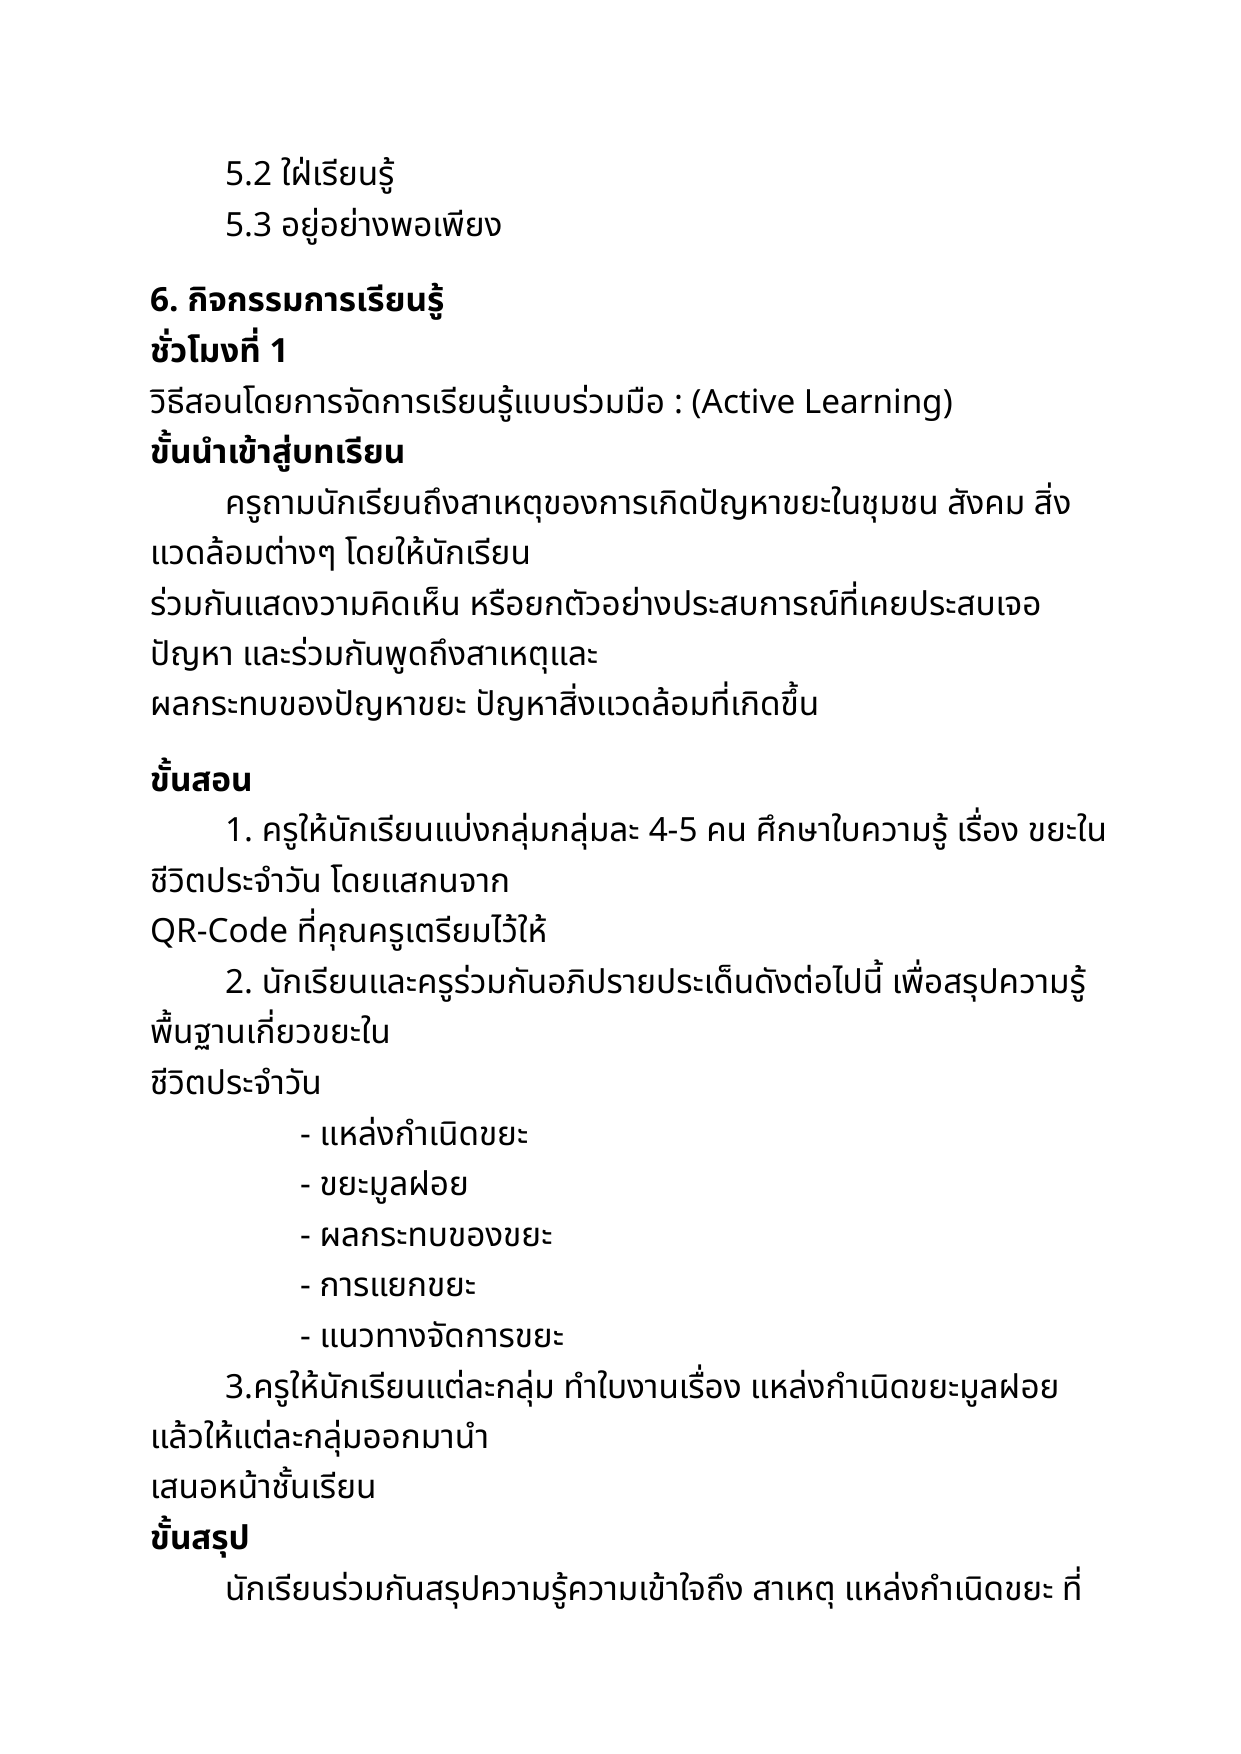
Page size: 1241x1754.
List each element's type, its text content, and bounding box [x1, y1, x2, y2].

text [150, 756, 1107, 1615]
text 6. กิจกรรมการเรียนรู้ ชั่วโมงที่ 1 วิธีสอนโดยการจัดการเรียนรู้แบบร่วมมือ : (Active Learning) ขั้นนำเข้าสู่บทเรียน ครูถามนักเรียนถึงสาเหตุของการเกิดปัญหาขยะในชุมชน สังคม สิ่งแวดล้อมต่างๆ โดยให้นักเรียน ร่วมกันแสดงวามคิดเห็น หรือยกตัวอย่างประสบการณ์ที่เคยประสบเจอปัญหา และร่วมกันพูดถึงสาเหตุและ ผลกระทบของปัญหาขยะ ปัญหาสิ่งแวดล้อมที่เกิดขึ้น [150, 276, 1107, 731]
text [150, 150, 1107, 251]
